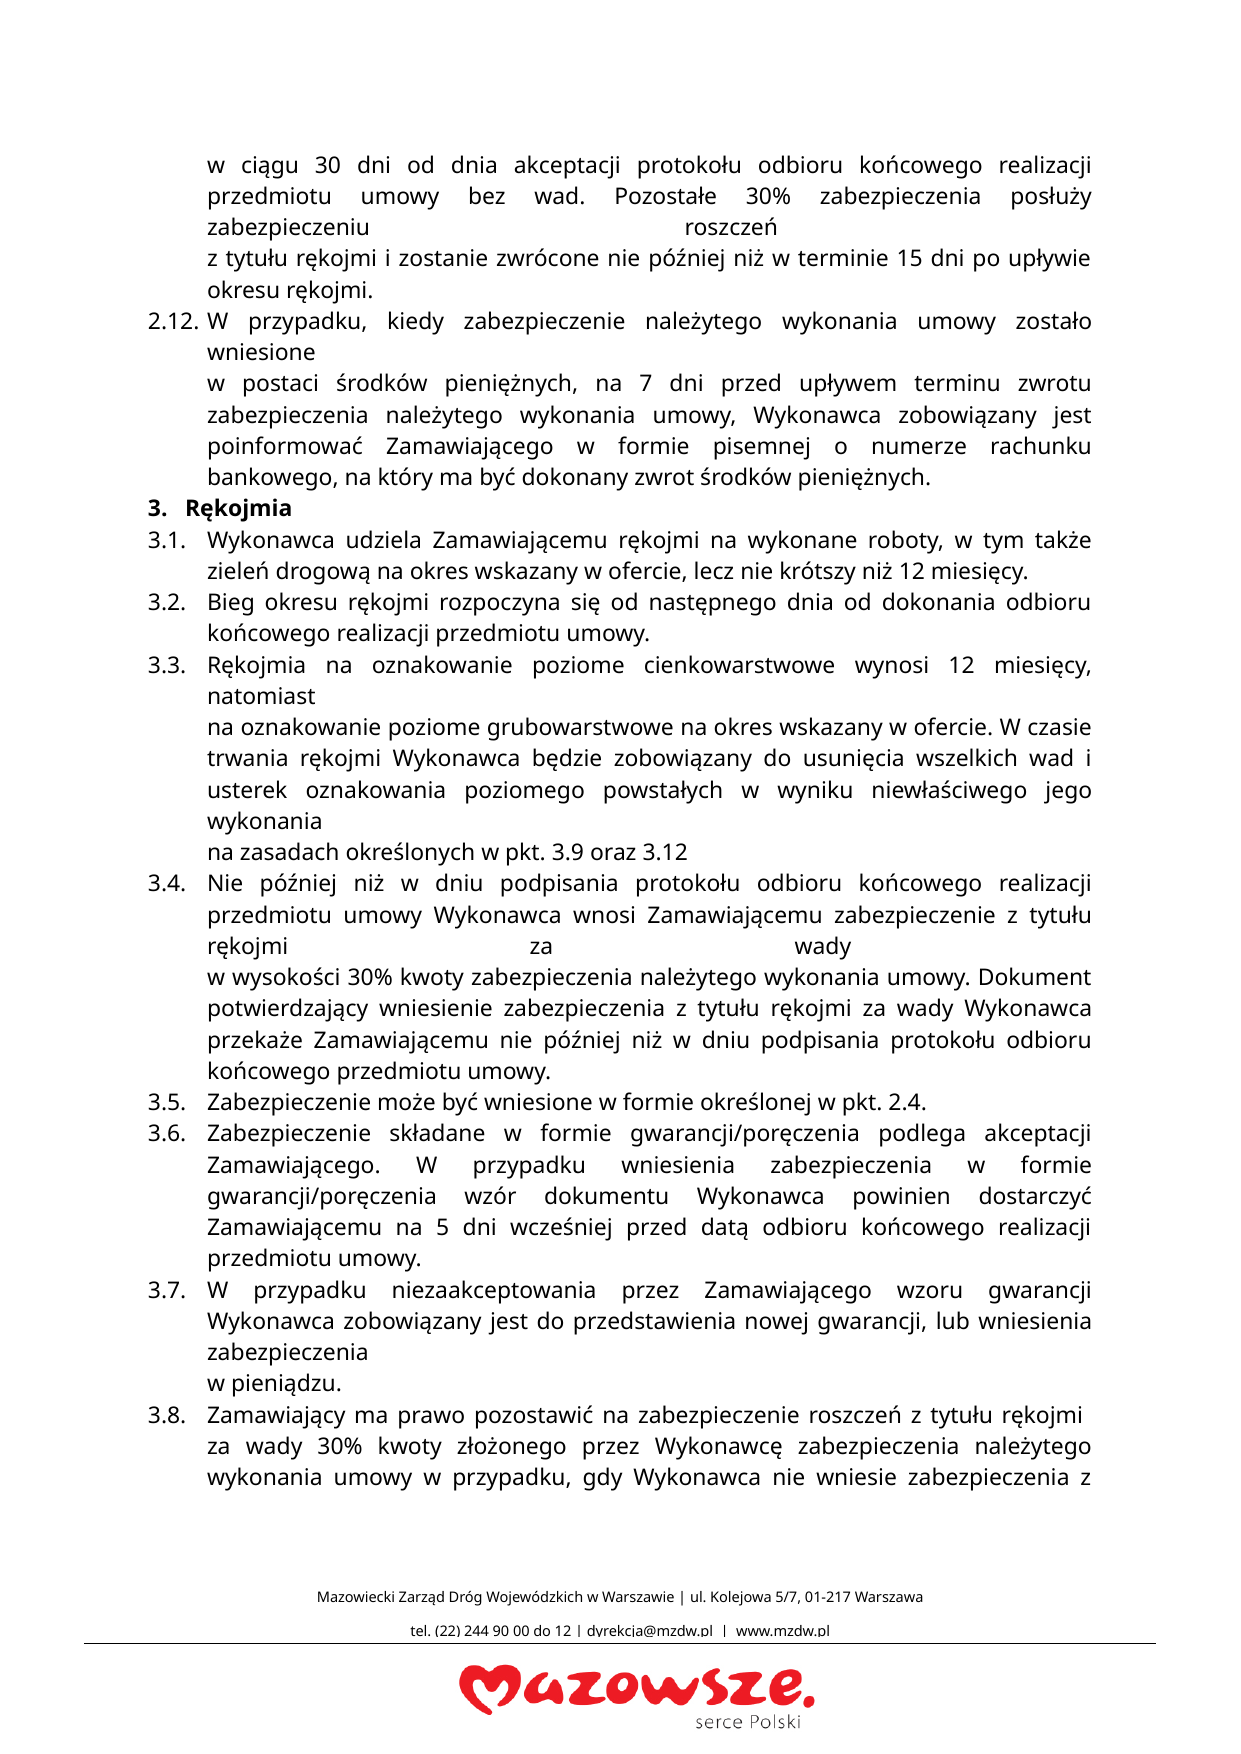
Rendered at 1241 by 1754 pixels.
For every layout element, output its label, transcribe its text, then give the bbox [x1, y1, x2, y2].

text 3.5. Zabezpieczenie może być wniesione w formie określonej w pkt. 2.4. [148, 1086, 1092, 1117]
text 3.1. Wykonawca udziela Zamawiającemu rękojmi na wykonane roboty, w tym także zieleń drogową na okres wskazany w ofercie, lecz nie krótszy niż 12 miesięcy. [148, 524, 1092, 586]
text 3.6. Zabezpieczenie składane w formie gwarancji/poręczenia podlega akceptacji Zamawiającego. W przypadku wniesienia zabezpieczenia w formie gwarancji/poręczenia wzór dokumentu Wykonawca powinien dostarczyć Zamawiającemu na 5 dni wcześniej przed datą odbioru końcowego realizacji przedmiotu umowy. [148, 1117, 1092, 1274]
list Rękojmia [148, 492, 1092, 524]
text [148, 149, 1092, 305]
text 3.2. Bieg okresu rękojmi rozpoczyna się od następnego dnia od dokonania odbioru końcowego realizacji przedmiotu umowy. [148, 586, 1092, 649]
text 3.3. Rękojmia na oznakowanie poziome cienkowarstwowe wynosi 12 miesięcy, natomiast na oznakowanie poziome grubowarstwowe na okres wskazany w ofercie. W czasie trwania rękojmi Wykonawca będzie zobowiązany do usunięcia wszelkich wad i usterek oznakowania poziomego powstałych w wyniku niewłaściwego jego wykonania na zasadach określonych w pkt. 3.9 oraz 3.12 [148, 649, 1092, 867]
text 3.4. Nie później niż w dniu podpisania protokołu odbioru końcowego realizacji przedmiotu umowy Wykonawca wnosi Zamawiającemu zabezpieczenie z tytułu rękojmi za wady w wysokości 30% kwoty zabezpieczenia należytego wykonania umowy. Dokument potwierdzający wniesienie zabezpieczenia z tytułu rękojmi za wady Wykonawca przekaże Zamawiającemu nie później niż w dniu podpisania protokołu odbioru końcowego przedmiotu umowy. [148, 867, 1092, 1086]
text 2.12. W przypadku, kiedy zabezpieczenie należytego wykonania umowy zostało wniesione w postaci środków pieniężnych, na 7 dni przed upływem terminu zwrotu zabezpieczenia należytego wykonania umowy, Wykonawca zobowiązany jest poinformować Zamawiającego w formie pisemnej o numerze rachunku bankowego, na który ma być dokonany zwrot środków pieniężnych. [148, 305, 1092, 492]
picture [0, 1626, 1236, 1754]
text 3.7. W przypadku niezaakceptowania przez Zamawiającego wzoru gwarancji Wykonawca zobowiązany jest do przedstawienia nowej gwarancji, lub wniesienia zabezpieczenia w pieniądzu. [148, 1274, 1092, 1399]
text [148, 1399, 1092, 1492]
